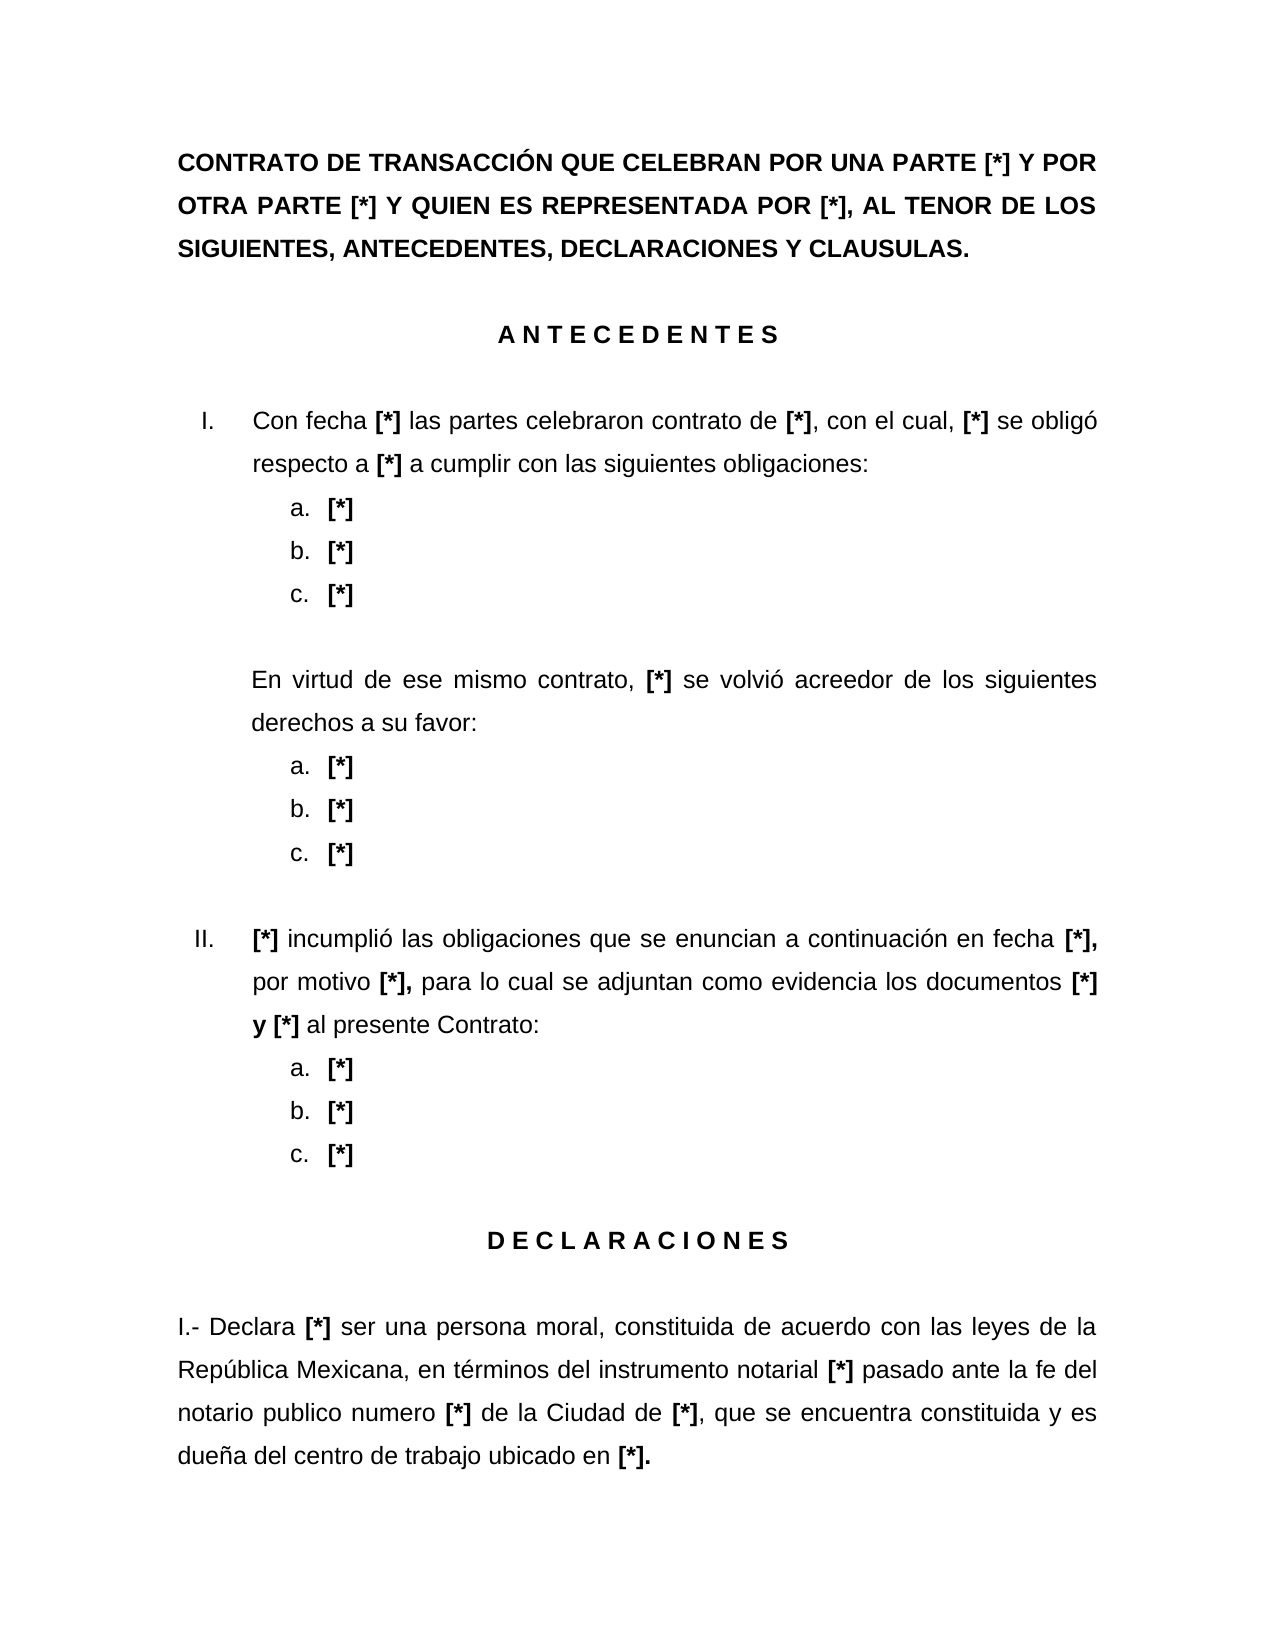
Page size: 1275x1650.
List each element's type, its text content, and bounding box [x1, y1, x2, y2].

list [*] [290, 536, 1098, 564]
list [*] [290, 1139, 1098, 1168]
list [*] [290, 838, 1098, 866]
list [*] [290, 1096, 1098, 1125]
list [*] [290, 579, 1098, 608]
list [*] [290, 493, 1098, 521]
text I.- Declara [*] ser una persona moral, constituida de acuerdo con las leyes de la República Mexicana, en términos del instrumento notarial [*] pasado ante la fe del notario publico numero [*] de la Ciudad de [*], que se encuentra constituida y es dueña del centro de trabajo ubicado en [*]. [177, 1312, 1098, 1470]
text En virtud de ese mismo contrato, [*] se volvió acreedor de los siguientes derechos a su favor: [251, 665, 1098, 737]
list [*] [290, 751, 1098, 780]
list [*] [290, 794, 1098, 823]
list [*] [290, 1053, 1098, 1082]
list Con fecha [*] las partes celebraron contrato de [*], con el cual, [*] se obligó respecto a [*] a cumplir con las siguientes obligaciones: [215, 406, 1098, 478]
list [*] incumplió las obligaciones que se enuncian a continuación en fecha [*], por motivo [*], para lo cual se adjuntan como evidencia los documentos [*] y [*] al presente Contrato: [215, 924, 1098, 1039]
text A N T E C E D E N T E S [177, 320, 1098, 349]
text D E C L A R A C I O N E S [177, 1226, 1098, 1254]
text CONTRATO DE TRANSACCIÓN QUE CELEBRAN POR UNA PARTE [*] Y POR OTRA PARTE [*] Y QUIEN ES REPRESENTADA POR [*], AL TENOR DE LOS SIGUIENTES, ANTECEDENTES, DECLARACIONES Y CLAUSULAS. [177, 148, 1098, 263]
